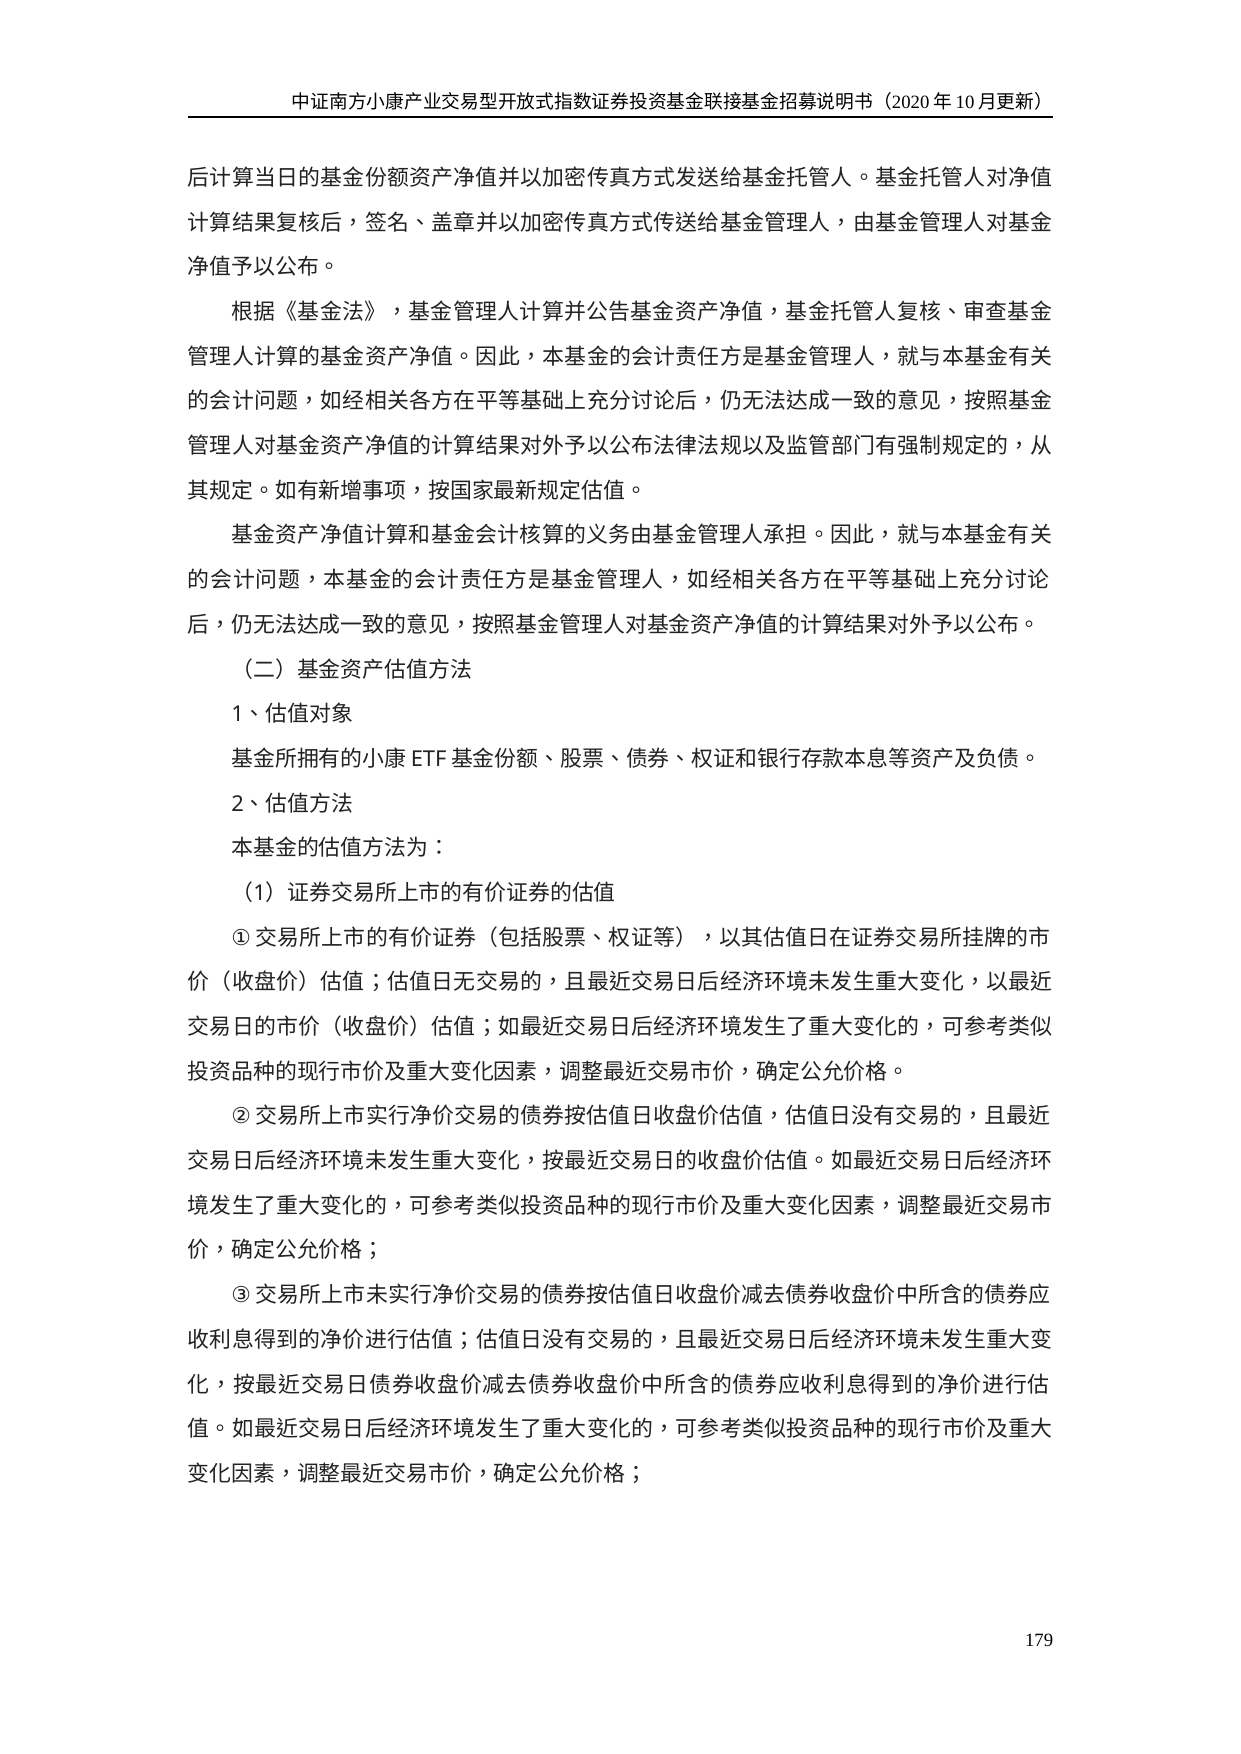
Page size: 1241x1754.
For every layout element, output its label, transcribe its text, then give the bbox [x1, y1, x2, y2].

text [187, 162, 1053, 281]
text ②交易所上市实行净价交易的债券按估值日收盘价估值，估值日没有交易的，且最近交易日后经济环境未发生重大变化，按最近交易日的收盘价估值。如最近交易日后经济环境发生了重大变化的，可参考类似投资品种的现行市价及重大变化因素，调整最近交易市价，确定公允价格； [187, 1100, 1053, 1264]
text ①交易所上市的有价证券（包括股票、权证等），以其估值日在证券交易所挂牌的市价（收盘价）估值；估值日无交易的，且最近交易日后经济环境未发生重大变化，以最近交易日的市价（收盘价）估值；如最近交易日后经济环境发生了重大变化的，可参考类似投资品种的现行市价及重大变化因素，调整最近交易市价，确定公允价格。 [187, 922, 1053, 1086]
text 基金资产净值计算和基金会计核算的义务由基金管理人承担。因此，就与本基金有关的会计问题，本基金的会计责任方是基金管理人，如经相关各方在平等基础上充分讨论后，仍无法达成一致的意见，按照基金管理人对基金资产净值的计算结果对外予以公布。 [187, 519, 1053, 639]
text 本基金的估值方法为： [187, 832, 1053, 862]
text 2、估值方法 [187, 788, 1053, 817]
text 根据《基金法》，基金管理人计算并公告基金资产净值，基金托管人复核、审查基金管理人计算的基金资产净值。因此，本基金的会计责任方是基金管理人，就与本基金有关的会计问题，如经相关各方在平等基础上充分讨论后，仍无法达成一致的意见，按照基金管理人对基金资产净值的计算结果对外予以公布法律法规以及监管部门有强制规定的，从其规定。如有新增事项，按国家最新规定估值。 [187, 296, 1053, 504]
text ③交易所上市未实行净价交易的债券按估值日收盘价减去债券收盘价中所含的债券应收利息得到的净价进行估值；估值日没有交易的，且最近交易日后经济环境未发生重大变化，按最近交易日债券收盘价减去债券收盘价中所含的债券应收利息得到的净价进行估值。如最近交易日后经济环境发生了重大变化的，可参考类似投资品种的现行市价及重大变化因素，调整最近交易市价，确定公允价格； [187, 1279, 1053, 1488]
text 基金所拥有的小康ETF基金份额、股票、债券、权证和银行存款本息等资产及负债。 [187, 743, 1053, 773]
text 1、估值对象 [187, 698, 1053, 728]
text （1）证券交易所上市的有价证券的估值 [187, 877, 1053, 907]
text （二）基金资产估值方法 [187, 653, 1053, 683]
